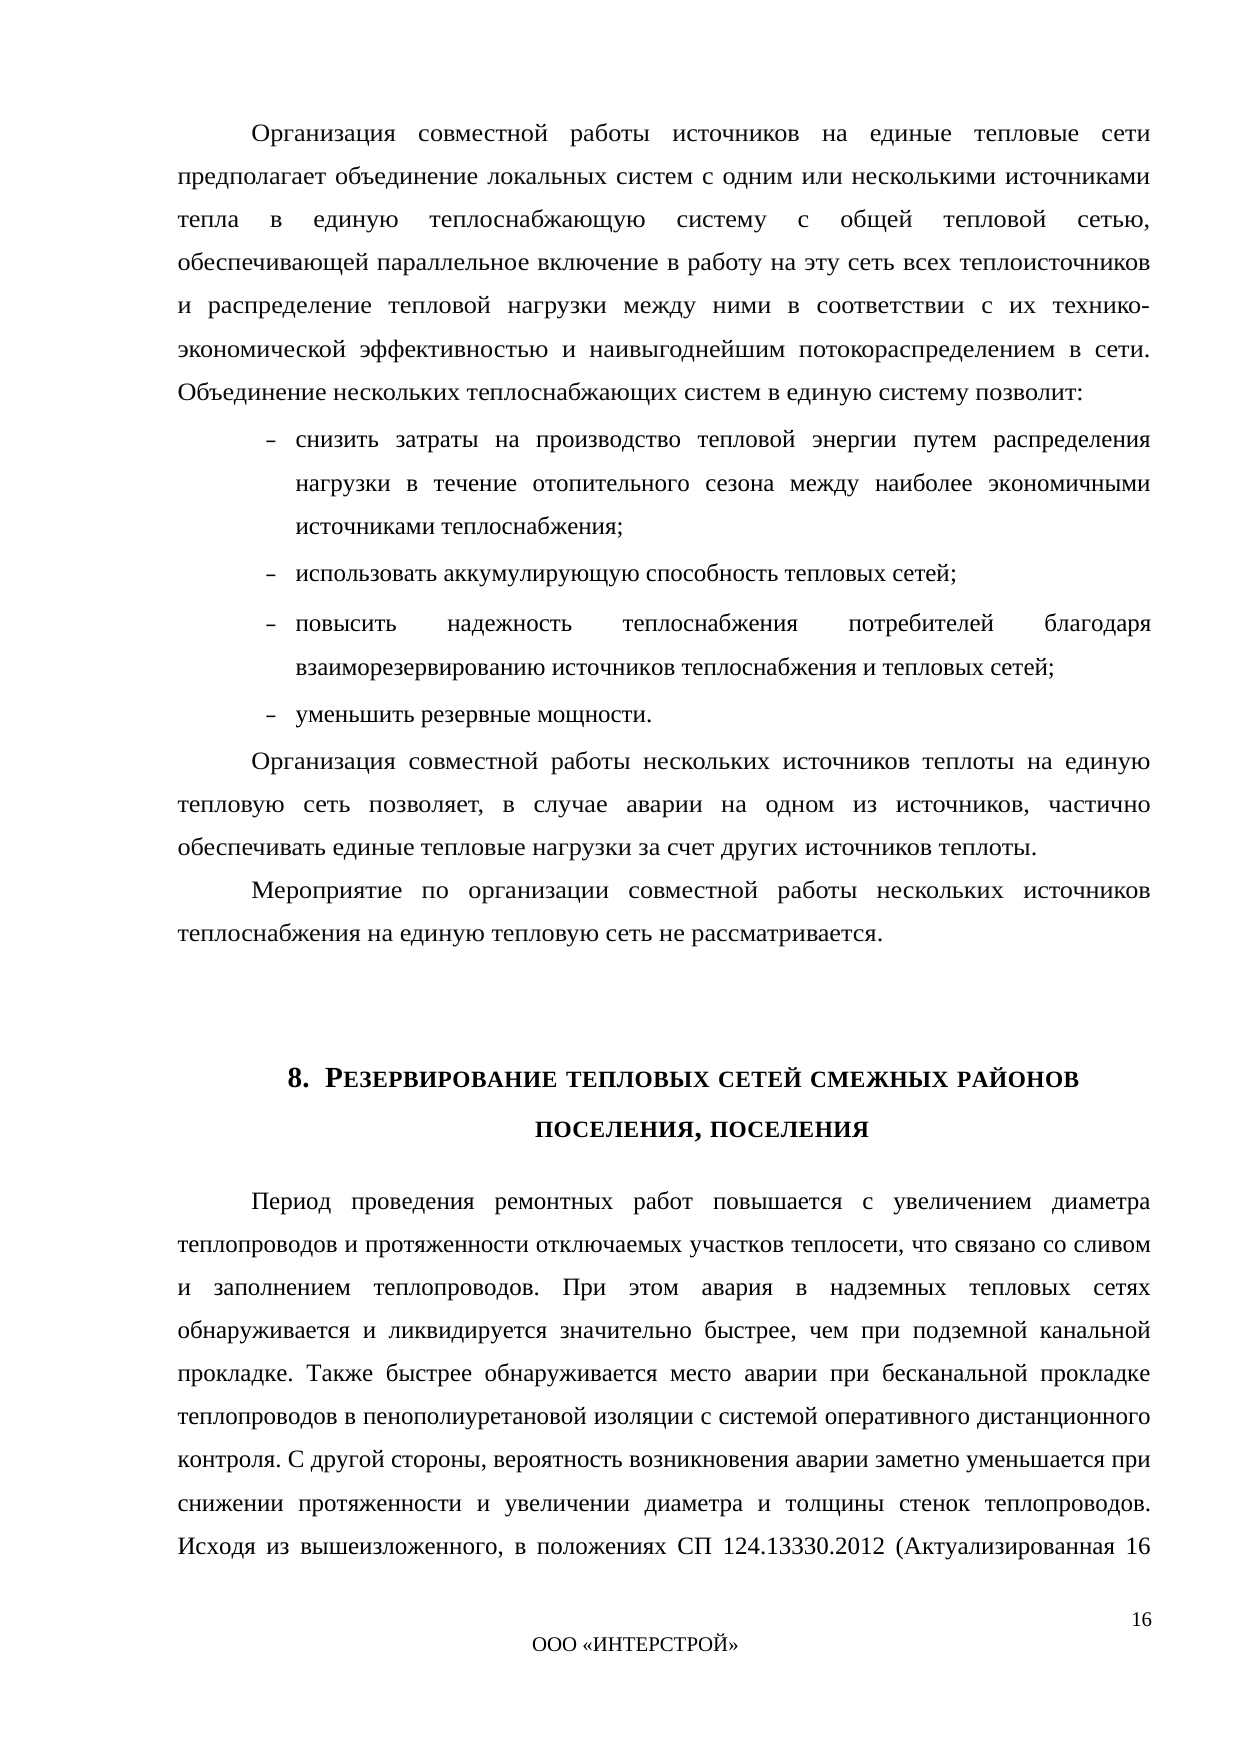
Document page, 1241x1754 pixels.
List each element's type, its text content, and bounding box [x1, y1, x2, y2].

text повысить надежность теплоснабжения потребителей благодаря взаиморезервированию источников теплоснабжения и тепловых сетей; [266, 604, 1152, 681]
text Организация совместной работы нескольких источников теплоты на единую тепловую сеть позволяет, в случае аварии на одном из источников, частично обеспечивать единые тепловые нагрузки за счет других источников теплоты. [177, 746, 1152, 861]
text снизить затраты на производство тепловой энергии путем распределения нагрузки в течение отопительного сезона между наиболее экономичными источниками теплоснабжения; [266, 420, 1152, 540]
text Мероприятие по организации совместной работы нескольких источников теплоснабжения на единую тепловую сеть не рассматривается. [177, 875, 1152, 947]
text Организация совместной работы источников на единые тепловые сети предполагает объединение локальных систем с одним или несколькими источниками тепла в единую теплоснабжающую систему с общей тепловой сетью, обеспечивающей параллельное включение в работу на эту сеть всех теплоисточников и распределение тепловой нагрузки между ними в соответствии с их технико-экономической эффективностью и наивыгоднейшим потокораспределением в сети. Объединение нескольких теплоснабжающих систем в единую систему позволит: [177, 118, 1152, 406]
text уменьшить резервные мощности. [266, 696, 1152, 729]
subtitle Резервирование тепловых сетей смежных районов поселения, поселения [215, 1060, 1152, 1144]
text использовать аккумулирующую способность тепловых сетей; [266, 554, 1152, 588]
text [177, 1186, 1152, 1559]
